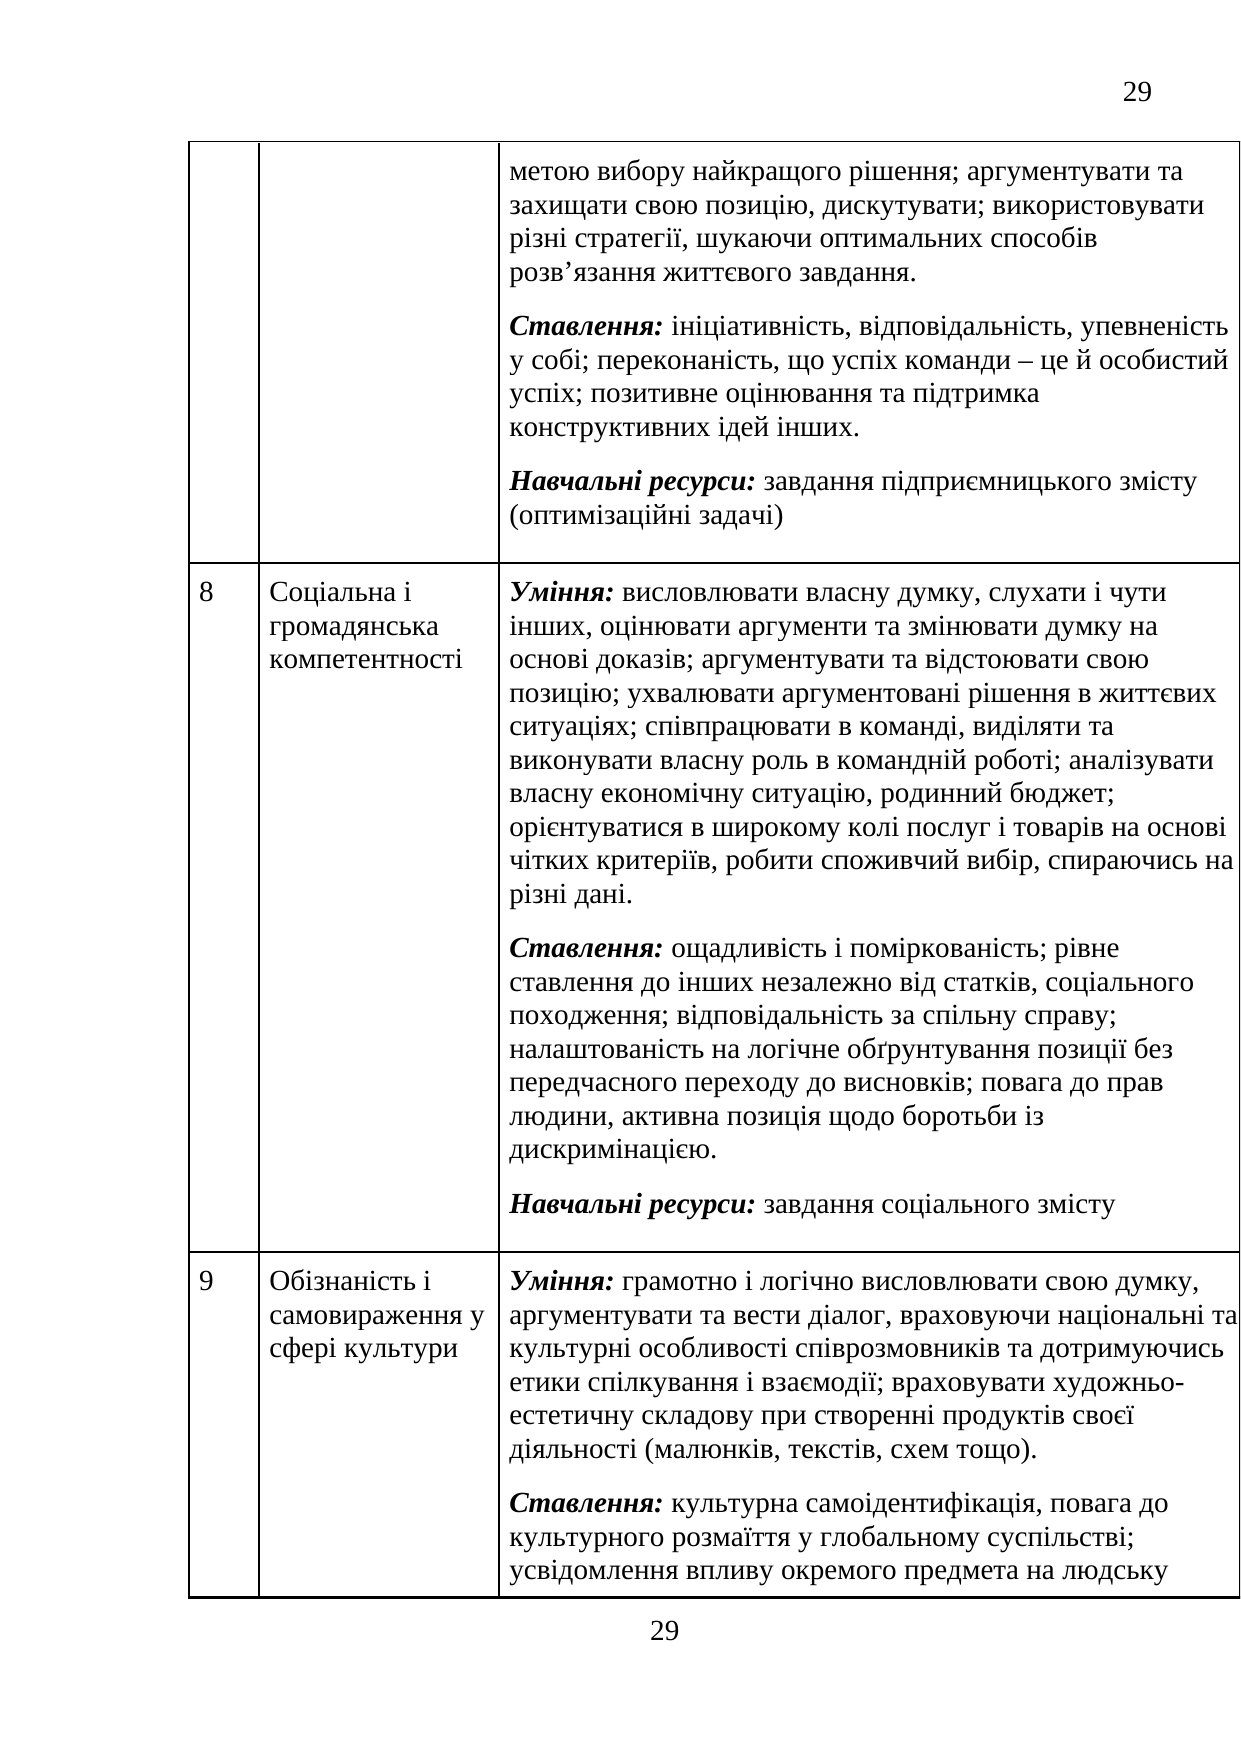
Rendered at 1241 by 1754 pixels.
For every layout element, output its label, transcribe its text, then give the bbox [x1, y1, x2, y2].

table_cell Соціальна і громадянська компетентності [260, 564, 498, 1251]
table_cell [260, 1253, 498, 1596]
table_cell 8 [190, 564, 258, 1251]
table_cell 9 [190, 1253, 258, 1596]
table_cell 7 [190, 142, 259, 562]
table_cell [500, 1253, 1239, 1596]
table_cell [500, 142, 1239, 562]
table_cell Уміння: висловлювати власну думку, слухати і чути інших, оцінювати аргументи та змінювати думку на основі доказів; аргументувати та відстоювати свою позицію; ухвалювати аргументовані рішення в життєвих ситуаціях; співпрацювати в команді, виділяти та виконувати власну роль в командній роботі; аналізувати власну економічну ситуацію, родинний бюджет; орієнтуватися в широкому колі послуг і товарів на основі чітких критеріїв, робити споживчий вибір, спираючись на різні дані. Ставлення: ощадливість і поміркованість; рівне ставлення до інших незалежно від статків, соціального походження; відповідальність за спільну справу; налаштованість на логічне обґрунтування позиції без передчасного переходу до висновків; повага до прав людини, активна позиція щодо боротьби із дискримінацією. Навчальні ресурси: завдання соціального змісту [500, 564, 1239, 1251]
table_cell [260, 142, 499, 562]
